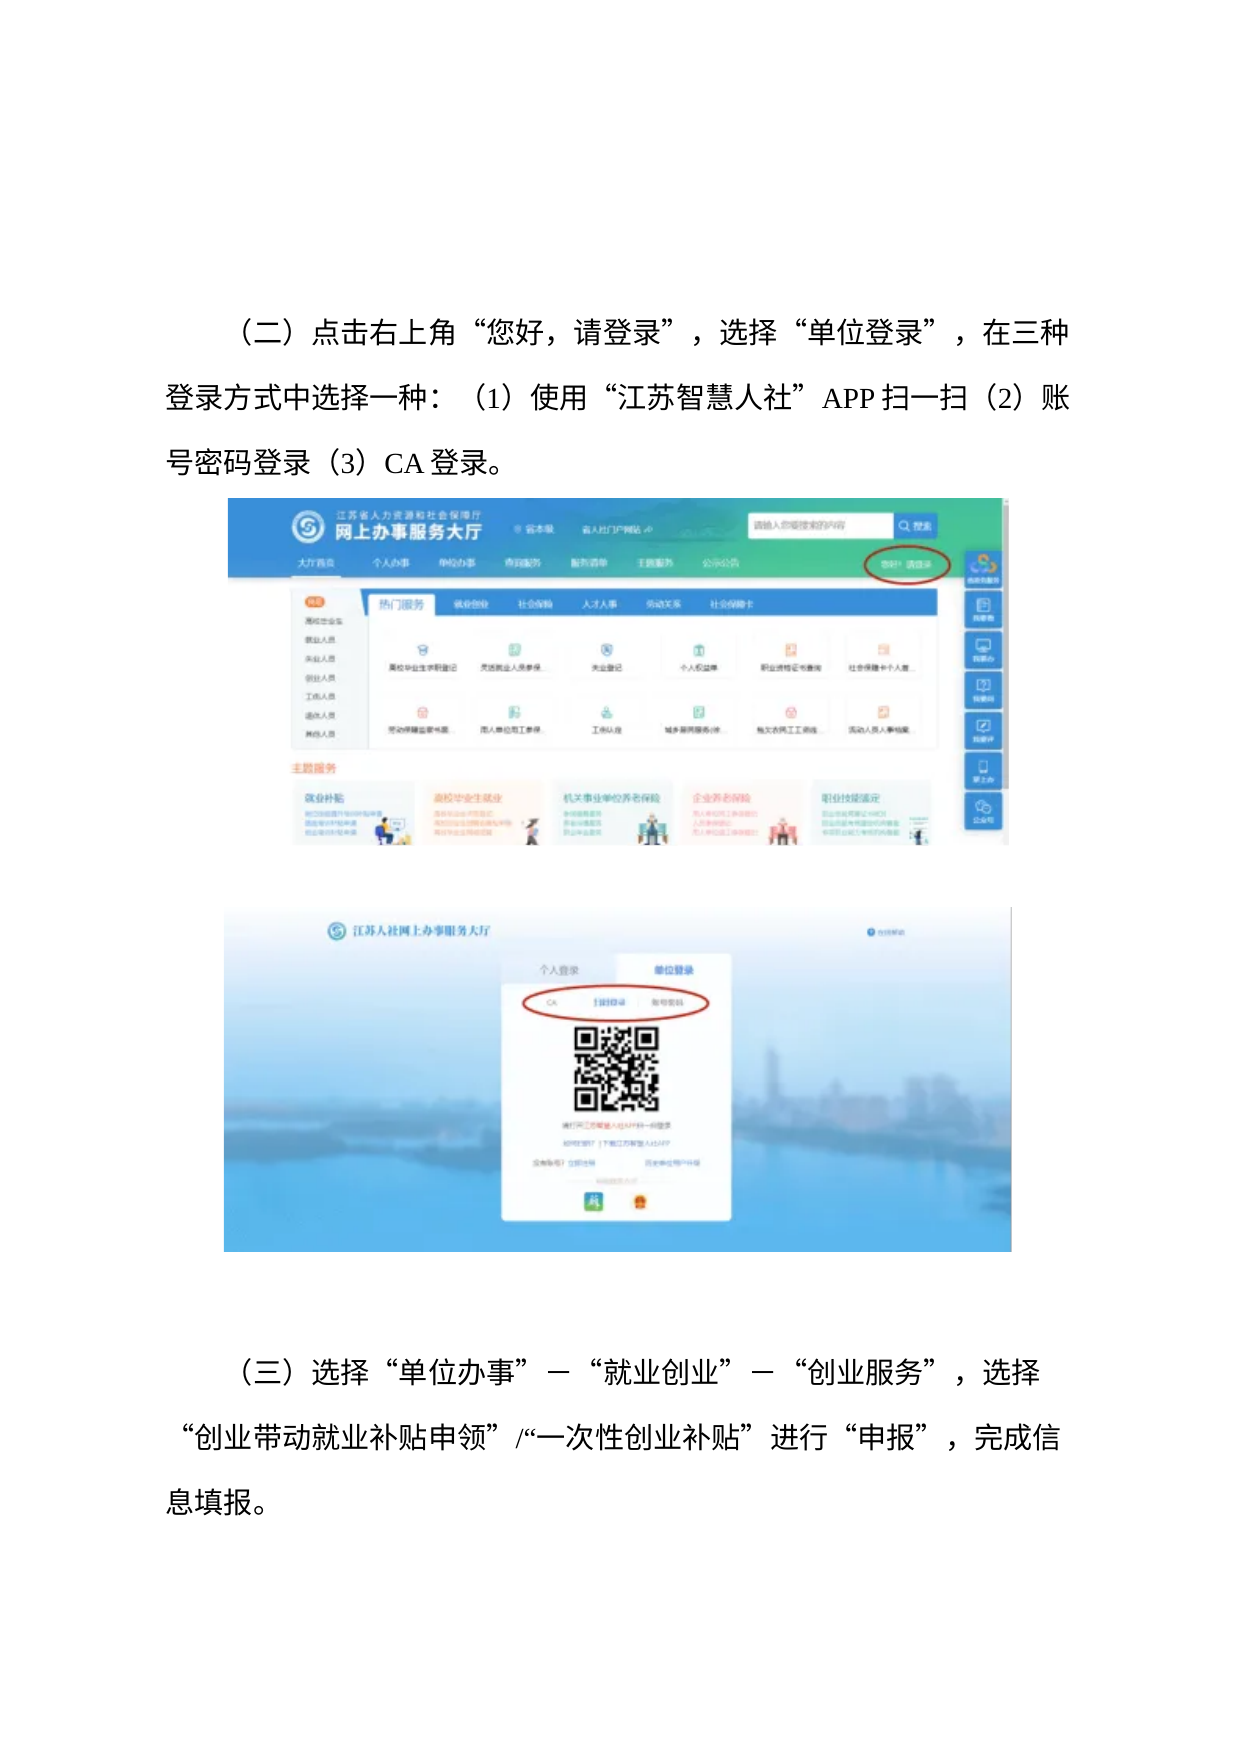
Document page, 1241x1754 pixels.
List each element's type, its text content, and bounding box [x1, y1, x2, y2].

list 选择“单位办事”－“就业创业”－“创业服务”，选择“创业带动就业补贴申领”/“一次性创业补贴”进行“申报”，完成信息填报。 [165, 1338, 1087, 1533]
picture [227, 498, 1009, 847]
picture [223, 907, 1013, 1252]
text （二）点击右上角“您好，请登录”，选择“单位登录”，在三种登录方式中选择一种：（1）使用“江苏智慧人社”APP扫一扫（2）账号密码登录（3）CA登录。 [165, 298, 1087, 493]
